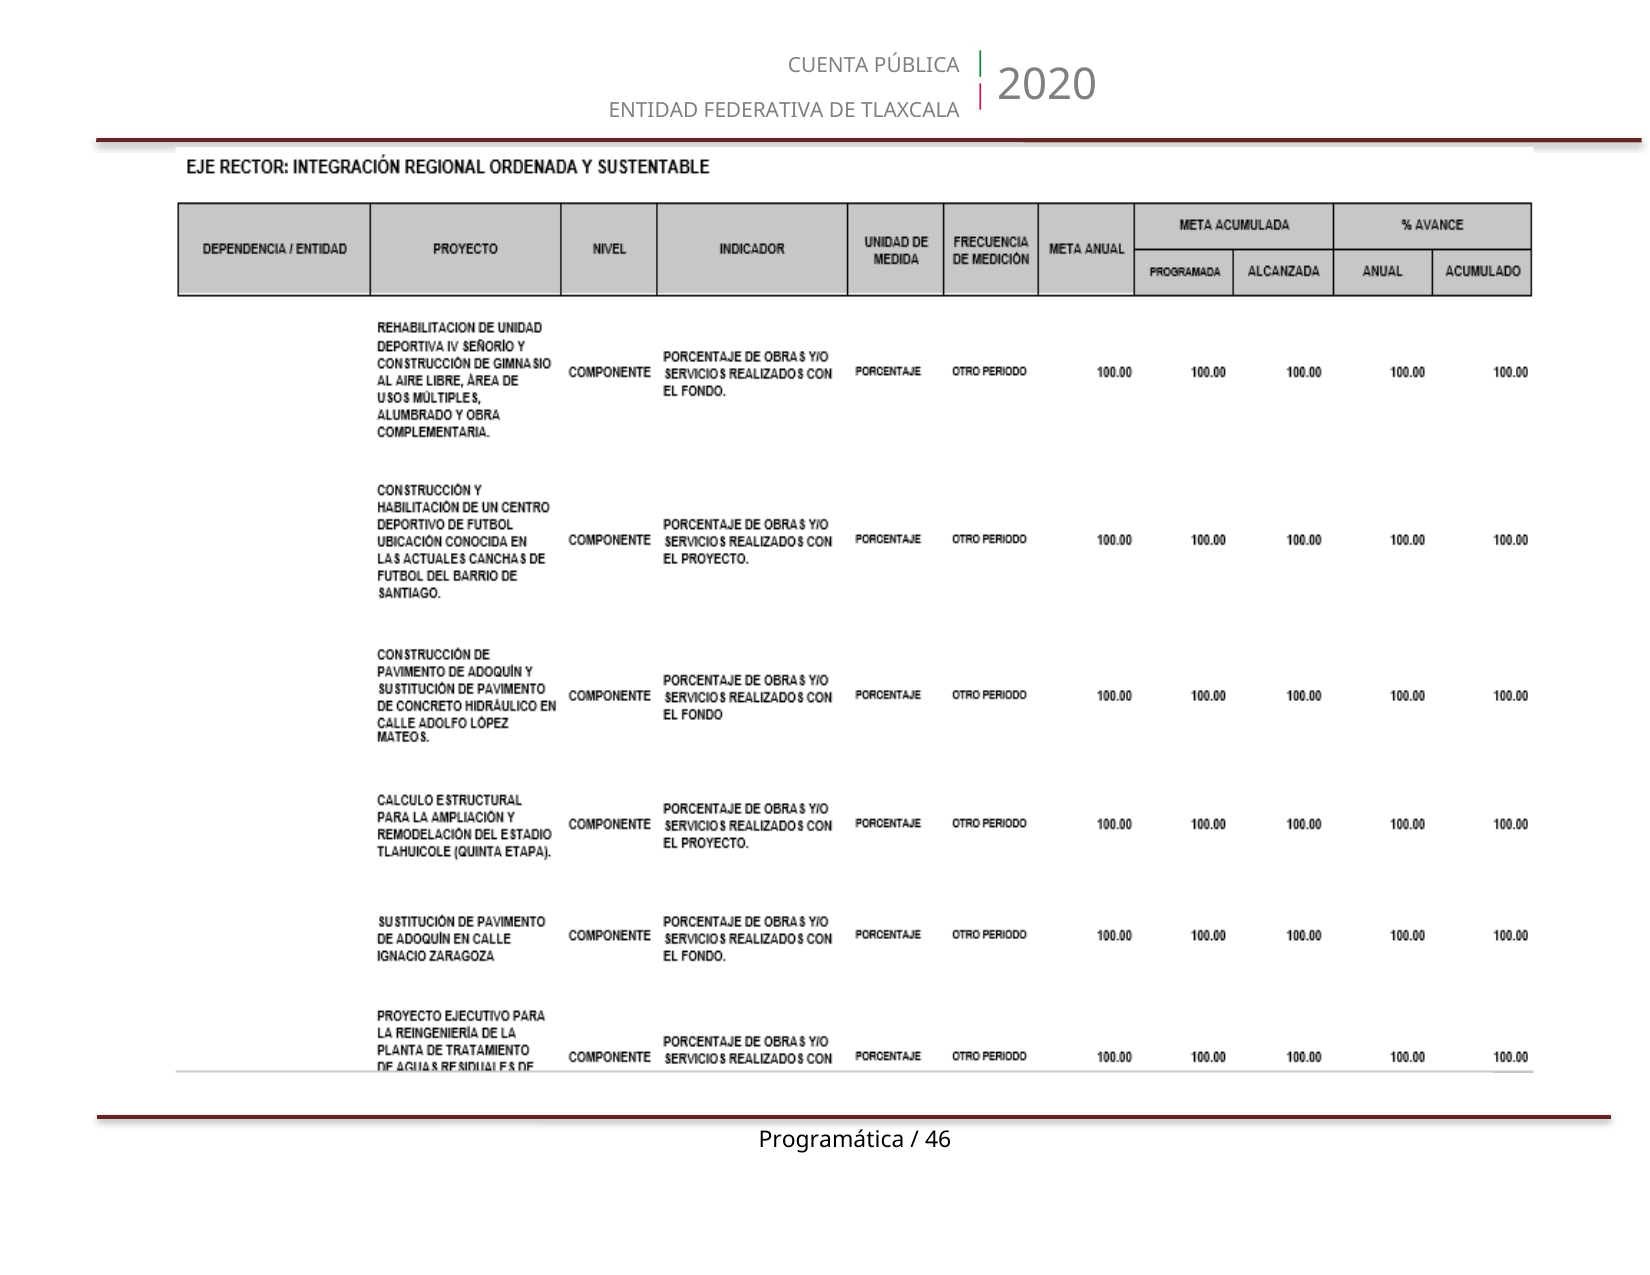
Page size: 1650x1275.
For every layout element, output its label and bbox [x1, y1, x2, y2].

picture [175, 147, 1534, 1073]
picture [974, 41, 991, 113]
